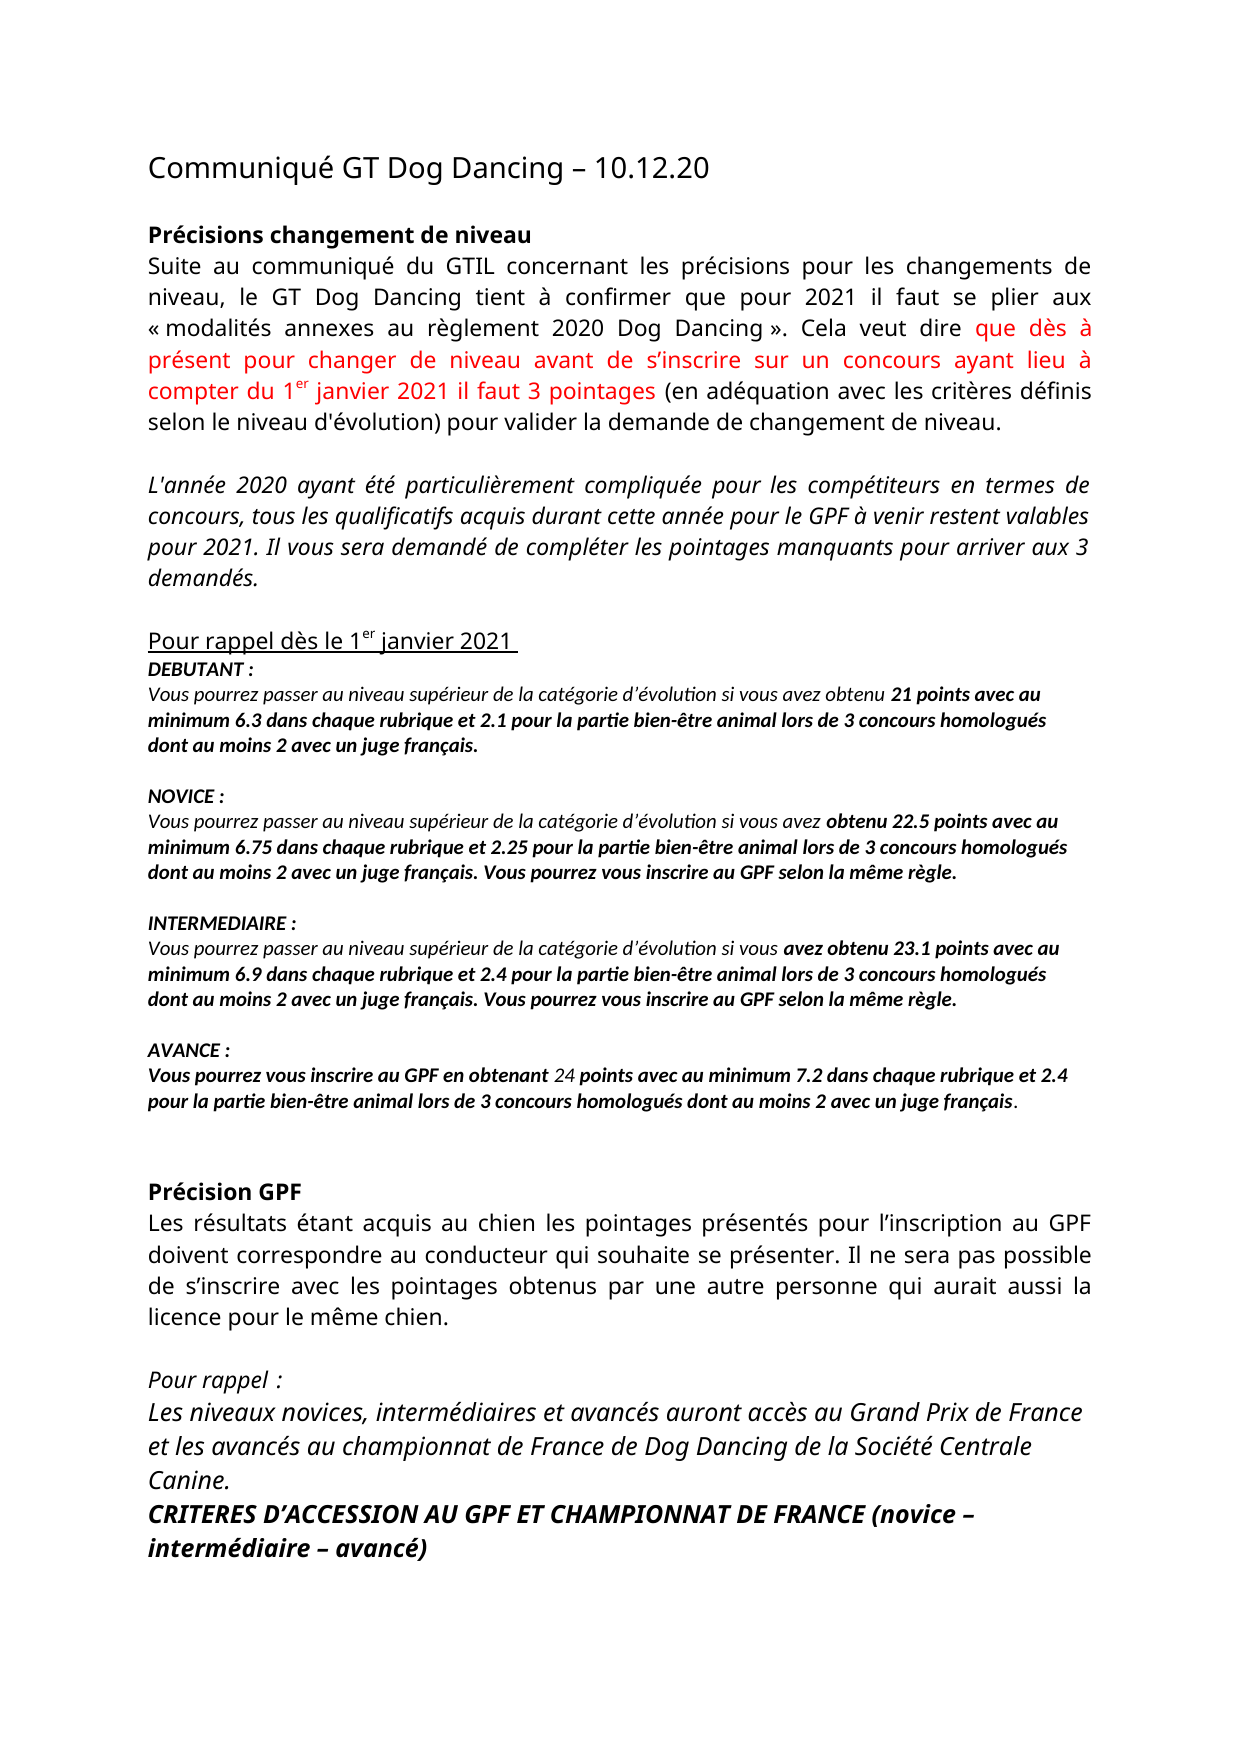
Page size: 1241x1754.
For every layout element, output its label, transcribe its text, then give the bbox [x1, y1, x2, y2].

text Précision GPF [148, 1176, 1093, 1207]
text Les niveaux novices, intermédiaires et avancés auront accès au Grand Prix de France et les avancés au championnat de France de Dog Dancing de la Société Centrale Canine. [148, 1395, 1093, 1497]
text Vous pourrez vous inscrire au GPF en obtenant 24 points avec au minimum 7.2 dans chaque rubrique et 2.4 pour la partie bien-être animal lors de 3 concours homologués dont au moins 2 avec un juge français. [148, 1063, 1093, 1113]
text Suite au communiqué du GTIL concernant les précisions pour les changements de niveau, le GT Dog Dancing tient à confirmer que pour 2021 il faut se plier aux « modalités annexes au règlement 2020 Dog Dancing ». Cela veut dire que dès à présent pour changer de niveau avant de s’inscrire sur un concours ayant lieu à compter du 1er janvier 2021 il faut 3 pointages (en adéquation avec les critères définis selon le niveau d'évolution) pour valider la demande de changement de niveau. [148, 250, 1093, 437]
text Précisions changement de niveau [148, 218, 1093, 250]
text Les résultats étant acquis au chien les pointages présentés pour l’inscription au GPF doivent correspondre au conducteur qui souhaite se présenter. Il ne sera pas possible de s’inscrire avec les pointages obtenus par une autre personne qui aurait aussi la licence pour le même chien. [148, 1207, 1093, 1332]
text Vous pourrez passer au niveau supérieur de la catégorie d’évolution si vous avez obtenu 21 points avec au minimum 6.3 dans chaque rubrique et 2.1 pour la partie bien-être animal lors de 3 concours homologués dont au moins 2 avec un juge français. [148, 681, 1093, 758]
text Communiqué GT Dog Dancing – 10.12.20 [148, 148, 1093, 187]
text DEBUTANT : [148, 656, 1093, 681]
text CRITERES D’ACCESSION AU GPF ET CHAMPIONNAT DE FRANCE (novice – intermédiaire – avancé) [148, 1497, 1093, 1565]
text NOVICE : [148, 783, 1093, 808]
text L'année 2020 ayant été particulièrement compliquée pour les compétiteurs en termes de concours, tous les qualificatifs acquis durant cette année pour le GPF à venir restent valables pour 2021. Il vous sera demandé de compléter les pointages manquants pour arriver aux 3 demandés. [148, 468, 1093, 593]
text INTERMEDIAIRE : [148, 910, 1093, 936]
text AVANCE : [148, 1012, 1093, 1063]
text Pour rappel dès le 1er janvier 2021 [148, 625, 1093, 656]
text Vous pourrez passer au niveau supérieur de la catégorie d’évolution si vous avez obtenu 23.1 points avec au minimum 6.9 dans chaque rubrique et 2.4 pour la partie bien-être animal lors de 3 concours homologués dont au moins 2 avec un juge français. Vous pourrez vous inscrire au GPF selon la même règle. [148, 936, 1093, 1012]
text Vous pourrez passer au niveau supérieur de la catégorie d’évolution si vous avez obtenu 22.5 points avec au minimum 6.75 dans chaque rubrique et 2.25 pour la partie bien-être animal lors de 3 concours homologués dont au moins 2 avec un juge français. Vous pourrez vous inscrire au GPF selon la même règle. [148, 808, 1093, 885]
text Pour rappel : [148, 1363, 1093, 1395]
